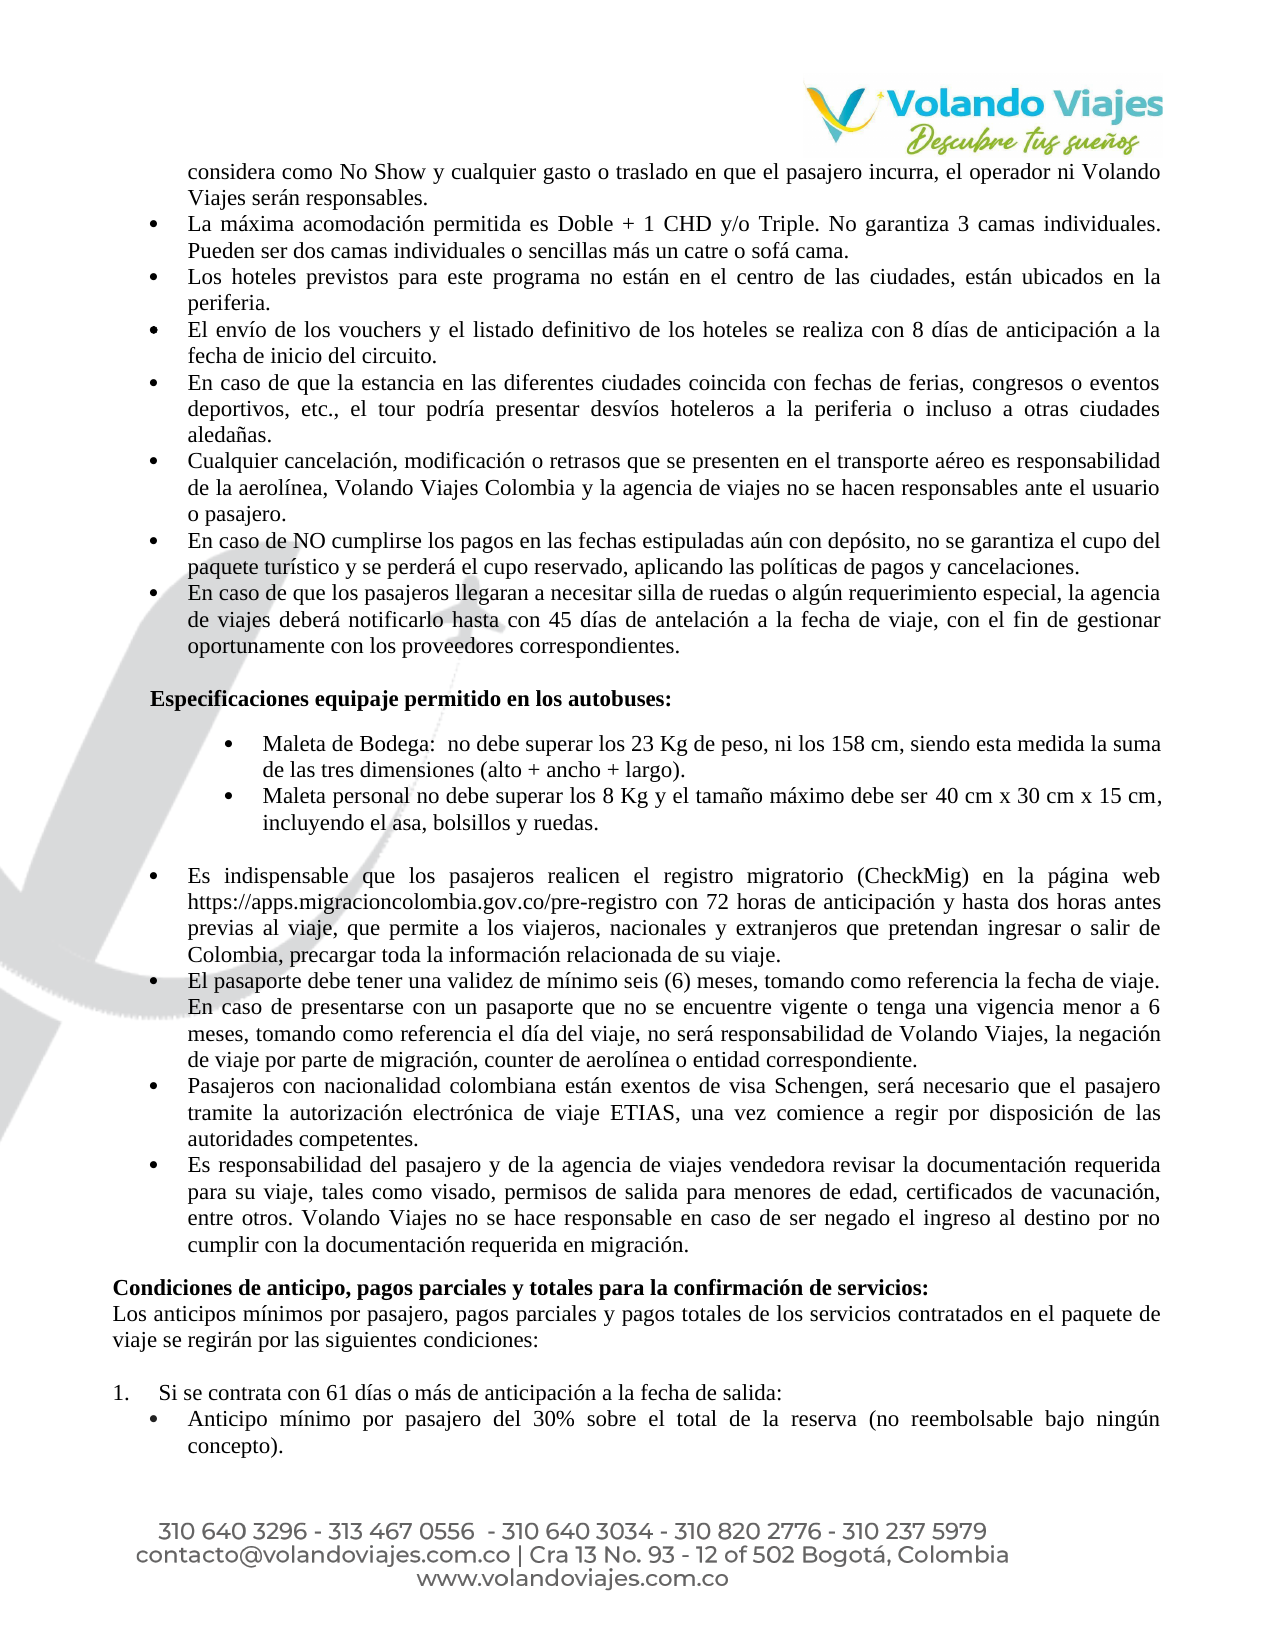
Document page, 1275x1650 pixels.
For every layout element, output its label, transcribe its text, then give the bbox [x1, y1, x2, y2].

list Maleta de Bodega: no debe superar los 23 Kg de peso, ni los 158 cm, siendo esta medida la suma de las tres dimensiones (alto + ancho + largo). [225, 730, 1162, 783]
picture [112, 1517, 1033, 1597]
list La máxima acomodación permitida es Doble + 1 CHD y/o Triple. No garantiza 3 camas individuales. Pueden ser dos camas individuales o sencillas más un catre o sofá cama. [150, 210, 1162, 263]
list En caso de que los pasajeros llegaran a necesitar silla de ruedas o algún requerimiento especial, la agencia de viajes deberá notificarlo hasta con 45 días de antelación a la fecha de viaje, con el fin de gestionar oportunamente con los proveedores correspondientes. [150, 579, 1162, 658]
list El pasaporte debe tener una validez de mínimo seis (6) meses, tomando como referencia la fecha de viaje. En caso de presentarse con un pasaporte que no se encuentre vigente o tenga una vigencia menor a 6 meses, tomando como referencia el día del viaje, no será responsabilidad de Volando Viajes, la negación de viaje por parte de migración, counter de aerolínea o entidad correspondiente. [150, 967, 1162, 1072]
text Condiciones de anticipo, pagos parciales y totales para la confirmación de servicios: [112, 1274, 1162, 1300]
picture [803, 73, 1163, 158]
list Los hoteles previstos para este programa no están en el centro de las ciudades, están ubicados en la periferia. [150, 263, 1162, 316]
text 1. Si se contrata con 61 días o más de anticipación a la fecha de salida: [112, 1379, 1162, 1405]
list En caso de NO cumplirse los pagos en las fechas estipuladas aún con depósito, no se garantiza el cupo del paquete turístico y se perderá el cupo reservado, aplicando las políticas de pagos y cancelaciones. [150, 527, 1162, 579]
text Los anticipos mínimos por pasajero, pagos parciales y pagos totales de los servicios contratados en el paquete de viaje se regirán por las siguientes condiciones: [112, 1300, 1162, 1353]
list Es responsabilidad del pasajero y de la agencia de viajes vendedora revisar la documentación requerida para su viaje, tales como visado, permisos de salida para menores de edad, certificados de vacunación, entre otros. Volando Viajes no se hace responsable en caso de ser negado el ingreso al destino por no cumplir con la documentación requerida en migración. [150, 1152, 1162, 1257]
list Pasajeros con nacionalidad colombiana están exentos de visa Schengen, será necesario que el pasajero tramite la autorización electrónica de viaje ETIAS, una vez comience a regir por disposición de las autoridades competentes. [150, 1072, 1162, 1152]
picture [0, 444, 1275, 1214]
text Especificaciones equipaje permitido en los autobuses: [150, 685, 1162, 711]
list Anticipo mínimo por pasajero del 30% sobre el total de la reserva (no reembolsable bajo ningún concepto). [150, 1405, 1162, 1458]
list Cualquier cancelación, modificación o retrasos que se presenten en el transporte aéreo es responsabilidad de la aerolínea, Volando Viajes Colombia y la agencia de viajes no se hacen responsables ante el usuario o pasajero. [150, 448, 1162, 527]
list Maleta personal no debe superar los 8 Kg y el tamaño máximo debe ser 40 cm x 30 cm x 15 cm, incluyendo el asa, bolsillos y ruedas. [225, 783, 1162, 835]
list En caso de que la estancia en las diferentes ciudades coincida con fechas de ferias, congresos o eventos deportivos, etc., el tour podría presentar desvíos hoteleros a la periferia o incluso a otras ciudades aledañas. [150, 368, 1162, 448]
list Es indispensable que los pasajeros realicen el registro migratorio (CheckMig) en la página web https://apps.migracioncolombia.gov.co/pre-registro con 72 horas de anticipación y hasta dos horas antes previas al viaje, que permite a los viajeros, nacionales y extranjeros que pretendan ingresar o salir de Colombia, precargar toda la información relacionada de su viaje. [150, 862, 1162, 967]
list El envío de los vouchers y el listado definitivo de los hoteles se realiza con 8 días de anticipación a la fecha de inicio del circuito. [150, 316, 1162, 368]
